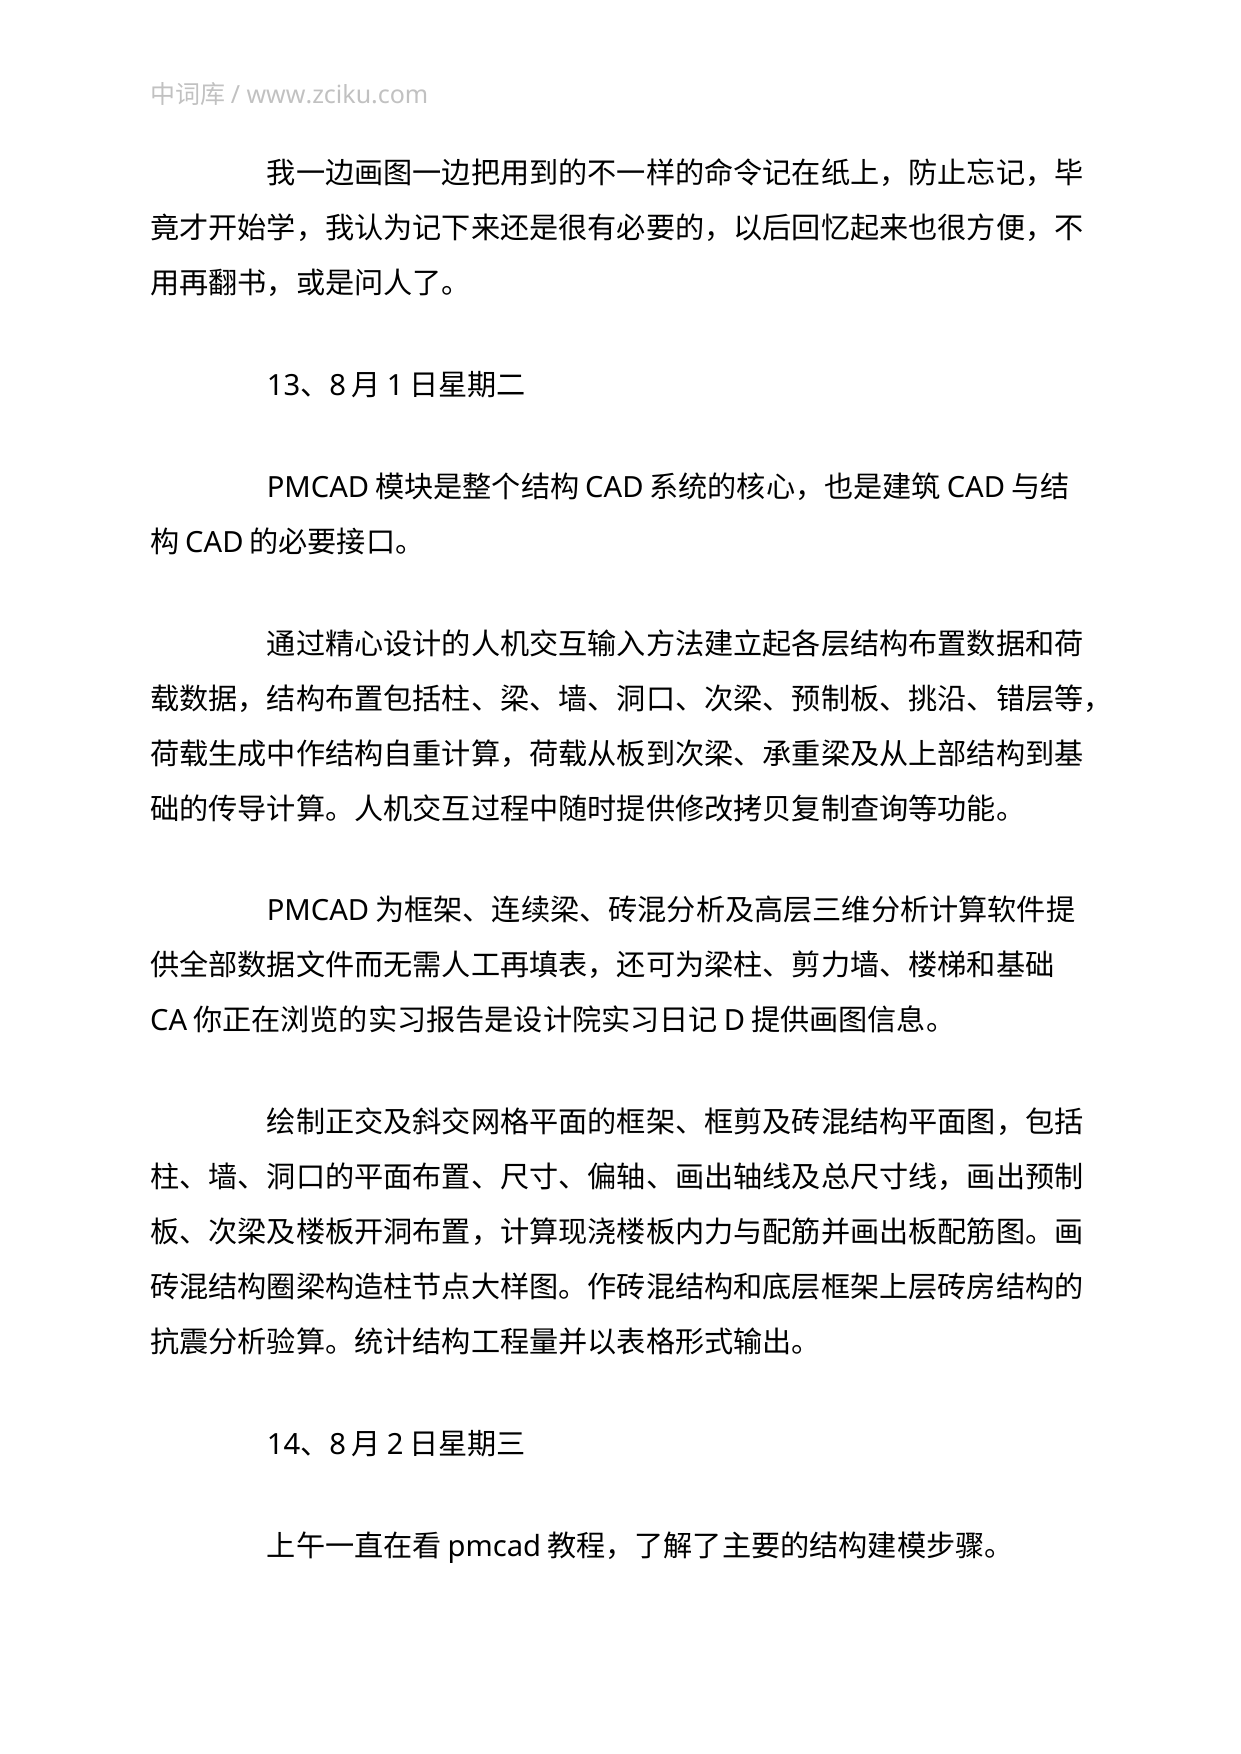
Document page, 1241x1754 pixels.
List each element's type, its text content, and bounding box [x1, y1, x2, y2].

text PMCAD模块是整个结构CAD系统的核心，也是建筑CAD与结构CAD的必要接口。 [150, 463, 1090, 561]
text 上午一直在看pmcad教程，了解了主要的结构建模步骤。 [150, 1522, 1090, 1564]
text 通过精心设计的人机交互输入方法建立起各层结构布置数据和荷载数据，结构布置包括柱、梁、墙、洞口、次梁、预制板、挑沿、错层等，荷载生成中作结构自重计算，荷载从板到次梁、承重梁及从上部结构到基础的传导计算。人机交互过程中随时提供修改拷贝复制查询等功能。 [150, 621, 1090, 827]
text 13、8月1日星期二 [150, 362, 1090, 404]
text 绘制正交及斜交网格平面的框架、框剪及砖混结构平面图，包括柱、墙、洞口的平面布置、尺寸、偏轴、画出轴线及总尺寸线，画出预制板、次梁及楼板开洞布置，计算现浇楼板内力与配筋并画出板配筋图。画砖混结构圈梁构造柱节点大样图。作砖混结构和底层框架上层砖房结构的抗震分析验算。统计结构工程量并以表格形式输出。 [150, 1099, 1090, 1361]
text 14、8月2日星期三 [150, 1420, 1090, 1463]
text 我一边画图一边把用到的不一样的命令记在纸上，防止忘记，毕竟才开始学，我认为记下来还是很有必要的，以后回忆起来也很方便，不用再翻书，或是问人了。 [150, 150, 1090, 302]
text PMCAD为框架、连续梁、砖混分析及高层三维分析计算软件提供全部数据文件而无需人工再填表，还可为梁柱、剪力墙、楼梯和基础CA你正在浏览的实习报告是设计院实习日记D提供画图信息。 [150, 887, 1090, 1039]
